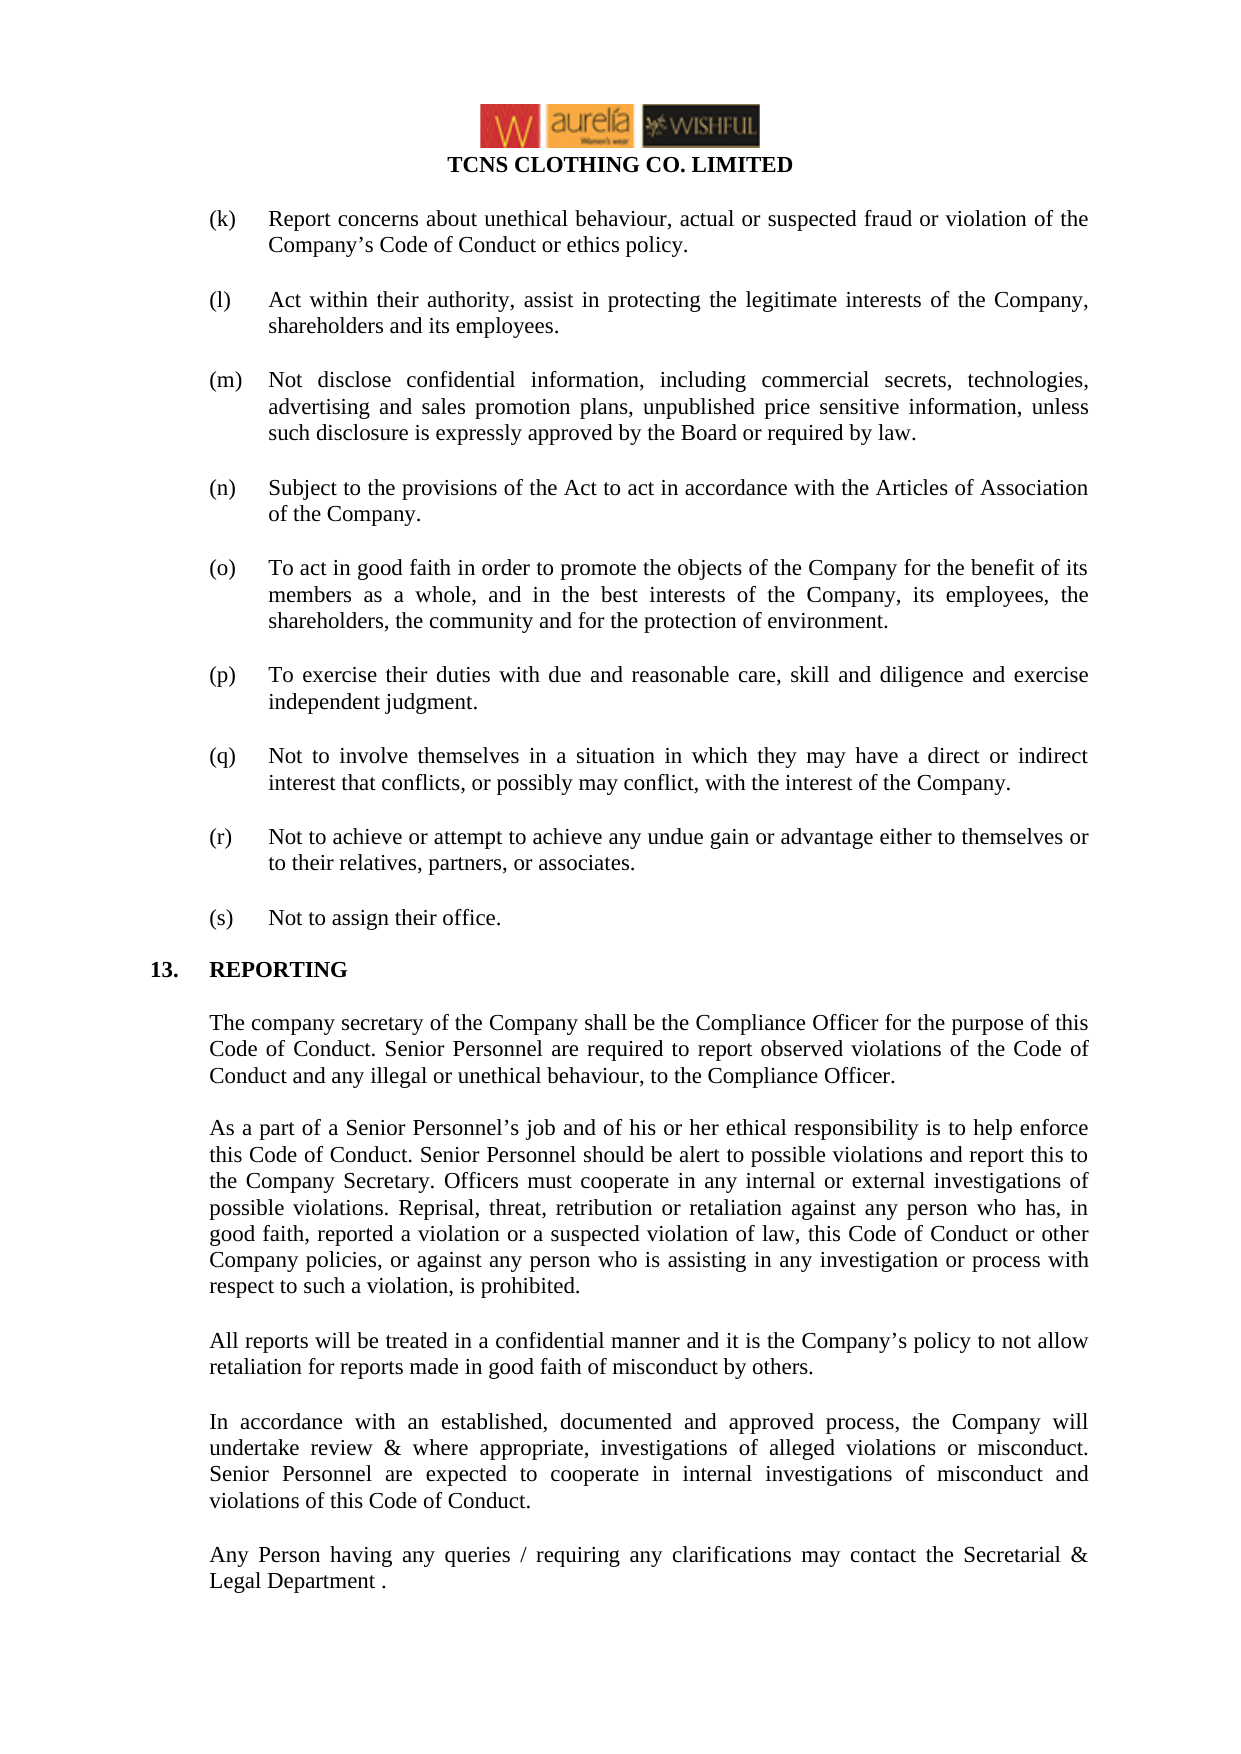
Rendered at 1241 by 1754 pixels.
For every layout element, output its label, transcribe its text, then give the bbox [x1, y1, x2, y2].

text All reports will be treated in a confidential manner and it is the Company’s policy to not allow retaliation for reports made in good faith of misconduct by others. [209, 1327, 1090, 1380]
list Subject to the provisions of the Act to act in accordance with the Articles of Association of the Company. [209, 474, 1090, 526]
list Report concerns about unethical behaviour, actual or suspected fraud or violation of the Company’s Code of Conduct or ethics policy. [209, 205, 1090, 258]
list Not to assign their office. [209, 904, 1090, 930]
text The company secretary of the Company shall be the Compliance Officer for the purpose of this Code of Conduct. Senior Personnel are required to report observed violations of the Code of Conduct and any illegal or unethical behaviour, to the Compliance Officer. [209, 1009, 1090, 1088]
text In accordance with an established, documented and approved process, the Company will undertake review & where appropriate, investigations of alleged violations or misconduct. Senior Personnel are expected to cooperate in internal investigations of misconduct and violations of this Code of Conduct. [209, 1408, 1090, 1513]
list Not disclose confidential information, including commercial secrets, technologies, advertising and sales promotion plans, unpublished price sensitive information, unless such disclosure is expressly approved by the Board or required by law. [209, 367, 1090, 446]
list REPORTING [150, 956, 1090, 983]
list Not to achieve or attempt to achieve any undue gain or advantage either to themselves or to their relatives, partners, or associates. [209, 823, 1090, 876]
list To act in good faith in order to promote the objects of the Company for the benefit of its members as a whole, and in the best interests of the Company, its employees, the shareholders, the community and for the protection of environment. [209, 554, 1090, 633]
list To exercise their duties with due and reasonable care, skill and diligence and exercise independent judgment. [209, 661, 1090, 714]
text Any Person having any queries / requiring any clarifications may contact the Secretarial & Legal Department . [209, 1541, 1090, 1594]
text As a part of a Senior Personnel’s job and of his or her ethical responsibility is to help enforce this Code of Conduct. Senior Personnel should be alert to possible violations and report this to the Company Secretary. Officers must cooperate in any internal or external investigations of possible violations. Reprisal, threat, retribution or retaliation against any person who has, in good faith, reported a violation or a suspected violation of law, this Code of Conduct or other Company policies, or against any person who is assisting in any investigation or process with respect to such a violation, is prohibited. [209, 1114, 1090, 1299]
list Act within their authority, assist in protecting the legitimate interests of the Company, shareholders and its employees. [209, 286, 1090, 338]
picture [480, 104, 760, 148]
list Not to involve themselves in a situation in which they may have a direct or indirect interest that conflicts, or possibly may conflict, with the interest of the Company. [209, 742, 1090, 795]
